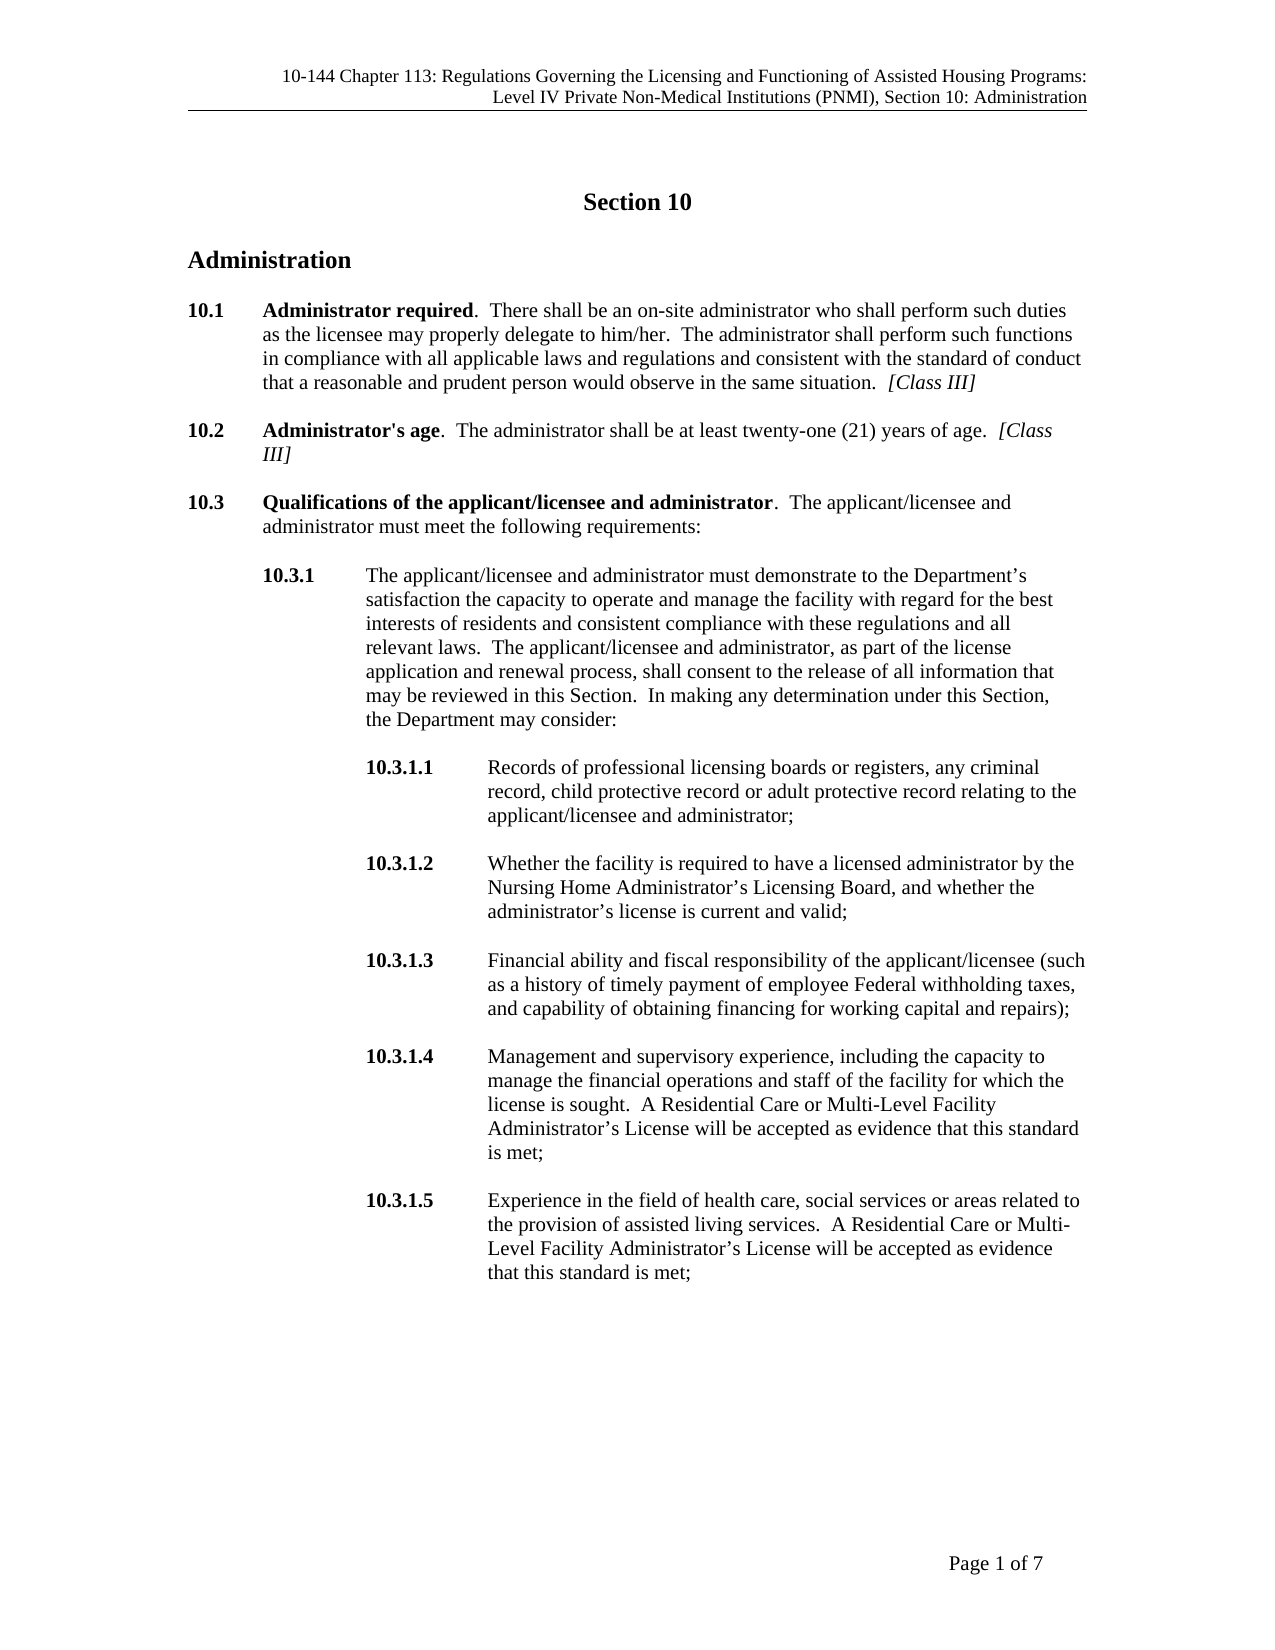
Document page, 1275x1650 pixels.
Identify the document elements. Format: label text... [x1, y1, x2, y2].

text 10.3.1.2 Whether the facility is required to have a licensed administrator by the Nursing Home Administrator’s Licensing Board, and whether the administrator’s license is current and valid; [366, 851, 1087, 923]
text 10.3 Qualifications of the applicant/licensee and administrator. The applicant/licensee and administrator must meet the following requirements: [187, 490, 1087, 538]
text 10.3.1.1 Records of professional licensing boards or registers, any criminal record, child protective record or adult protective record relating to the applicant/licensee and administrator; [366, 755, 1087, 827]
subtitle Administration [187, 245, 1087, 274]
text 10.3.1 The applicant/licensee and administrator must demonstrate to the Department’s satisfaction the capacity to operate and manage the facility with regard for the best interests of residents and consistent compliance with these regulations and all relevant laws. The applicant/licensee and administrator, as part of the license application and renewal process, shall consent to the release of all information that may be reviewed in this Section. In making any determination under this Section, the Department may consider: [262, 562, 1057, 731]
text 10.3.1.3 Financial ability and fiscal responsibility of the applicant/licensee (such as a history of timely payment of employee Federal withholding taxes, and capability of obtaining financing for working capital and repairs); [366, 947, 1087, 1020]
text 10.3.1.4 Management and supervisory experience, including the capacity to manage the financial operations and staff of the facility for which the license is sought. A Residential Care or Multi-Level Facility Administrator’s License will be accepted as evidence that this standard is met; [366, 1044, 1087, 1164]
text Section 10 [187, 187, 1087, 216]
text 10.1 Administrator required. There shall be an on-site administrator who shall perform such duties as the licensee may properly delegate to him/her. The administrator shall perform such functions in compliance with all applicable laws and regulations and consistent with the standard of conduct that a reasonable and prudent person would observe in the same situation. [Class III] [187, 298, 1087, 394]
text 10.3.1.5 Experience in the field of health care, social services or areas related to the provision of assisted living services. A Residential Care or Multi-Level Facility Administrator’s License will be accepted as evidence that this standard is met; [366, 1188, 1087, 1284]
text 10.2 Administrator's age. The administrator shall be at least twenty-one (21) years of age. [Class III] [187, 418, 1087, 466]
